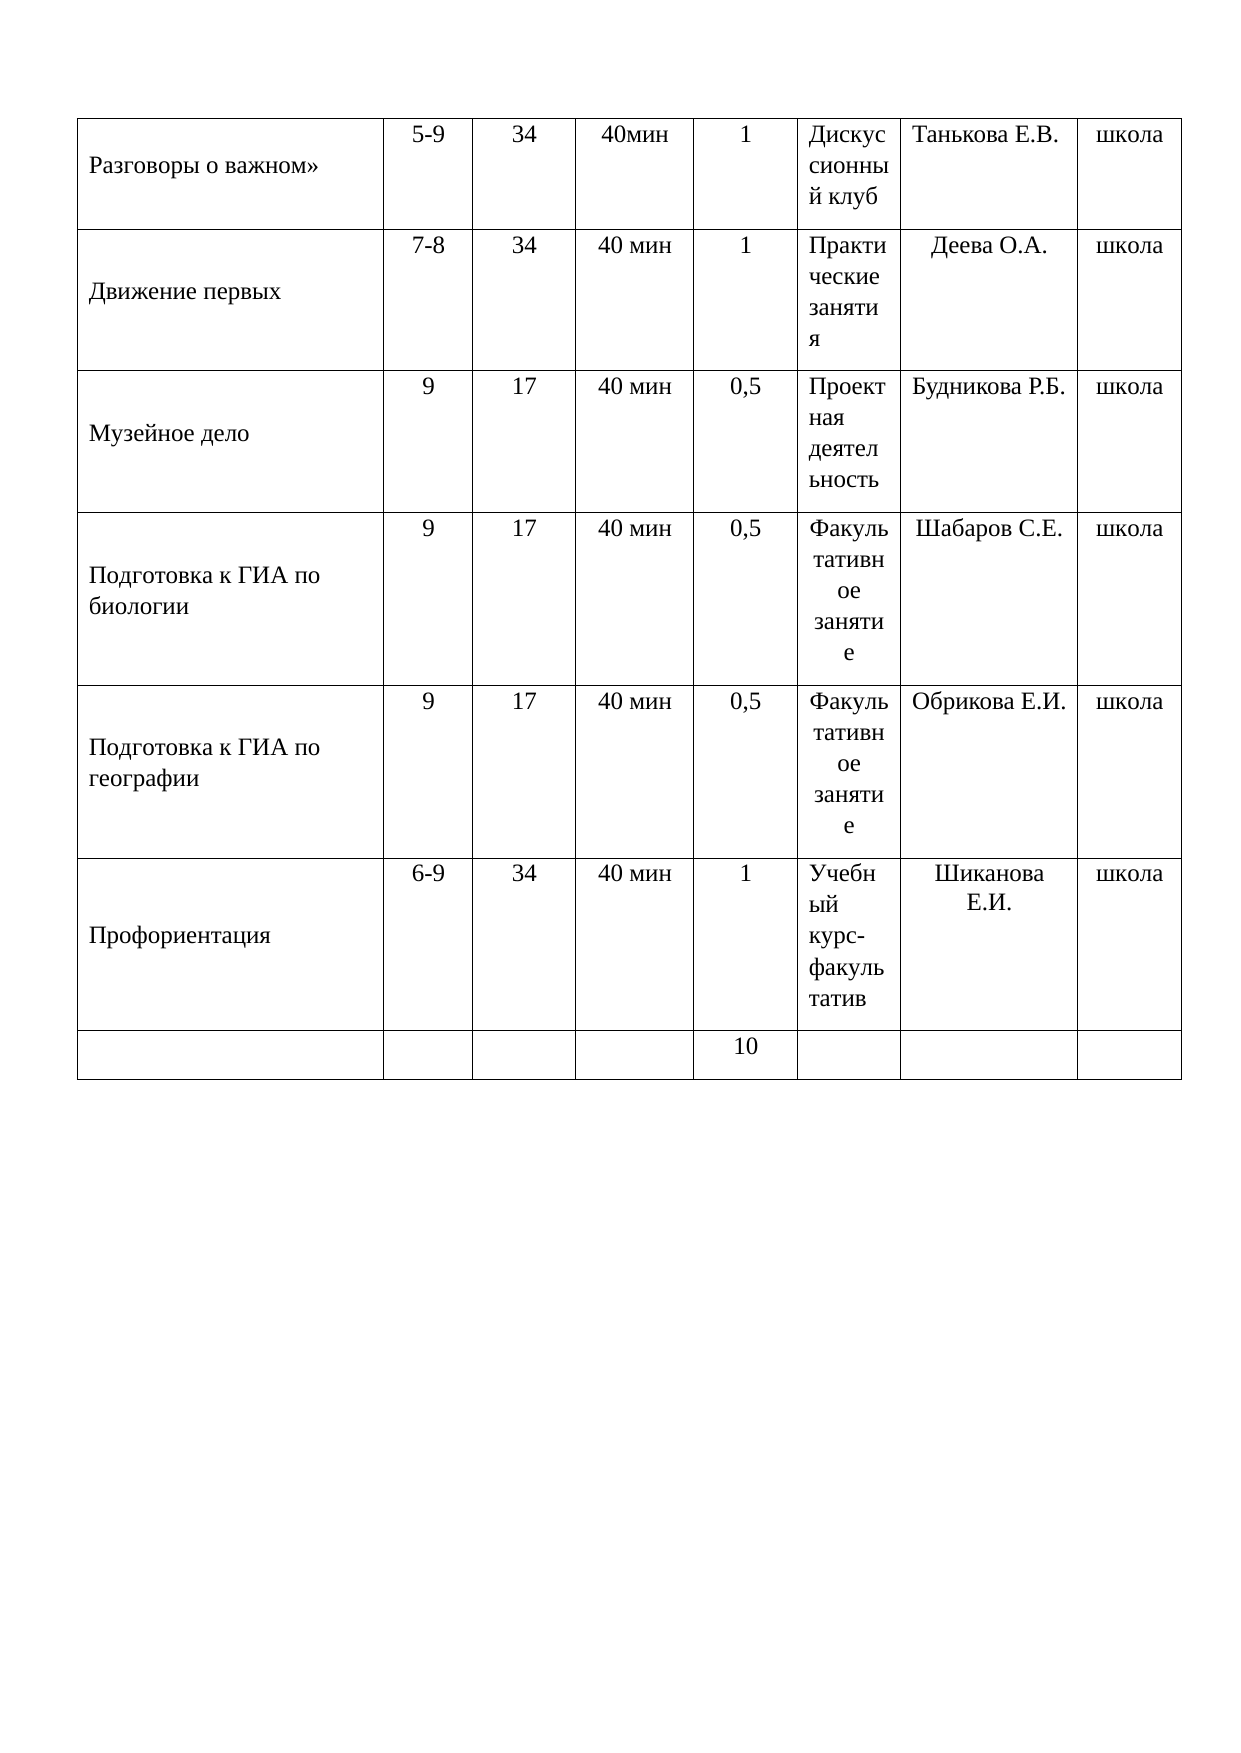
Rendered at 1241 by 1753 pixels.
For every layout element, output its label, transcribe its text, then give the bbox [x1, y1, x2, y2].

table_cell Танькова Е.В. [901, 119, 1077, 229]
table_cell Музейное дело [78, 371, 383, 512]
table_cell Деева О.А. [901, 230, 1077, 370]
table_cell Профориентация [78, 859, 383, 1030]
table_cell [901, 1031, 1077, 1079]
table_cell 40 мин [576, 230, 693, 370]
table_cell 0,5 [694, 513, 797, 685]
table_cell 0,5 [694, 371, 797, 512]
table_cell 40 мин [576, 859, 693, 1030]
table_cell Шиканова Е.И. [901, 859, 1077, 1030]
table_cell 34 [473, 119, 575, 229]
table_cell 9 [384, 513, 472, 685]
table_cell Дискуссионный клуб [798, 119, 900, 229]
table_cell 0,5 [694, 686, 797, 857]
table_cell 1 [694, 119, 797, 229]
table_cell 6-9 [384, 859, 472, 1030]
table_cell 10 [694, 1031, 797, 1079]
table_cell 7-8 [384, 230, 472, 370]
table_cell Практические занятия [798, 230, 900, 370]
table_cell Факультативное занятие [798, 686, 900, 857]
table_cell 17 [473, 686, 575, 857]
table_cell Обрикова Е.И. [901, 686, 1077, 857]
table_cell 40 мин [576, 686, 693, 857]
table_cell [78, 1031, 383, 1079]
table_cell 9 [384, 686, 472, 857]
table_cell [798, 1031, 900, 1079]
table_cell 1 [694, 230, 797, 370]
table_cell Движение первых [78, 230, 383, 370]
table_cell 17 [473, 371, 575, 512]
table_cell школа [1078, 686, 1181, 857]
table_cell 17 [473, 513, 575, 685]
table_cell [576, 1031, 693, 1079]
table_cell школа [1078, 119, 1181, 229]
table_cell [384, 1031, 472, 1079]
table_cell Проектная деятельность [798, 371, 900, 512]
table_cell [1078, 1031, 1181, 1079]
table_cell школа [1078, 513, 1181, 685]
table_cell Разговоры о важном» [78, 119, 383, 229]
table_cell 1 [694, 859, 797, 1030]
table_cell Подготовка к ГИА по биологии [78, 513, 383, 685]
table_cell Факультативное занятие [798, 513, 900, 685]
table_cell Будникова Р.Б. [901, 371, 1077, 512]
table_cell [473, 1031, 575, 1079]
table_cell 40мин [576, 119, 693, 229]
table_cell школа [1078, 230, 1181, 370]
table_cell школа [1078, 859, 1181, 1030]
table_cell Учебный курс-факультатив [798, 859, 900, 1030]
table_cell Подготовка к ГИА по географии [78, 686, 383, 857]
table_cell школа [1078, 371, 1181, 512]
table_cell 5-9 [384, 119, 472, 229]
table_cell 40 мин [576, 513, 693, 685]
table_cell 34 [473, 859, 575, 1030]
table_cell 40 мин [576, 371, 693, 512]
table_cell 9 [384, 371, 472, 512]
table_cell Шабаров С.Е. [901, 513, 1077, 685]
table_cell 34 [473, 230, 575, 370]
